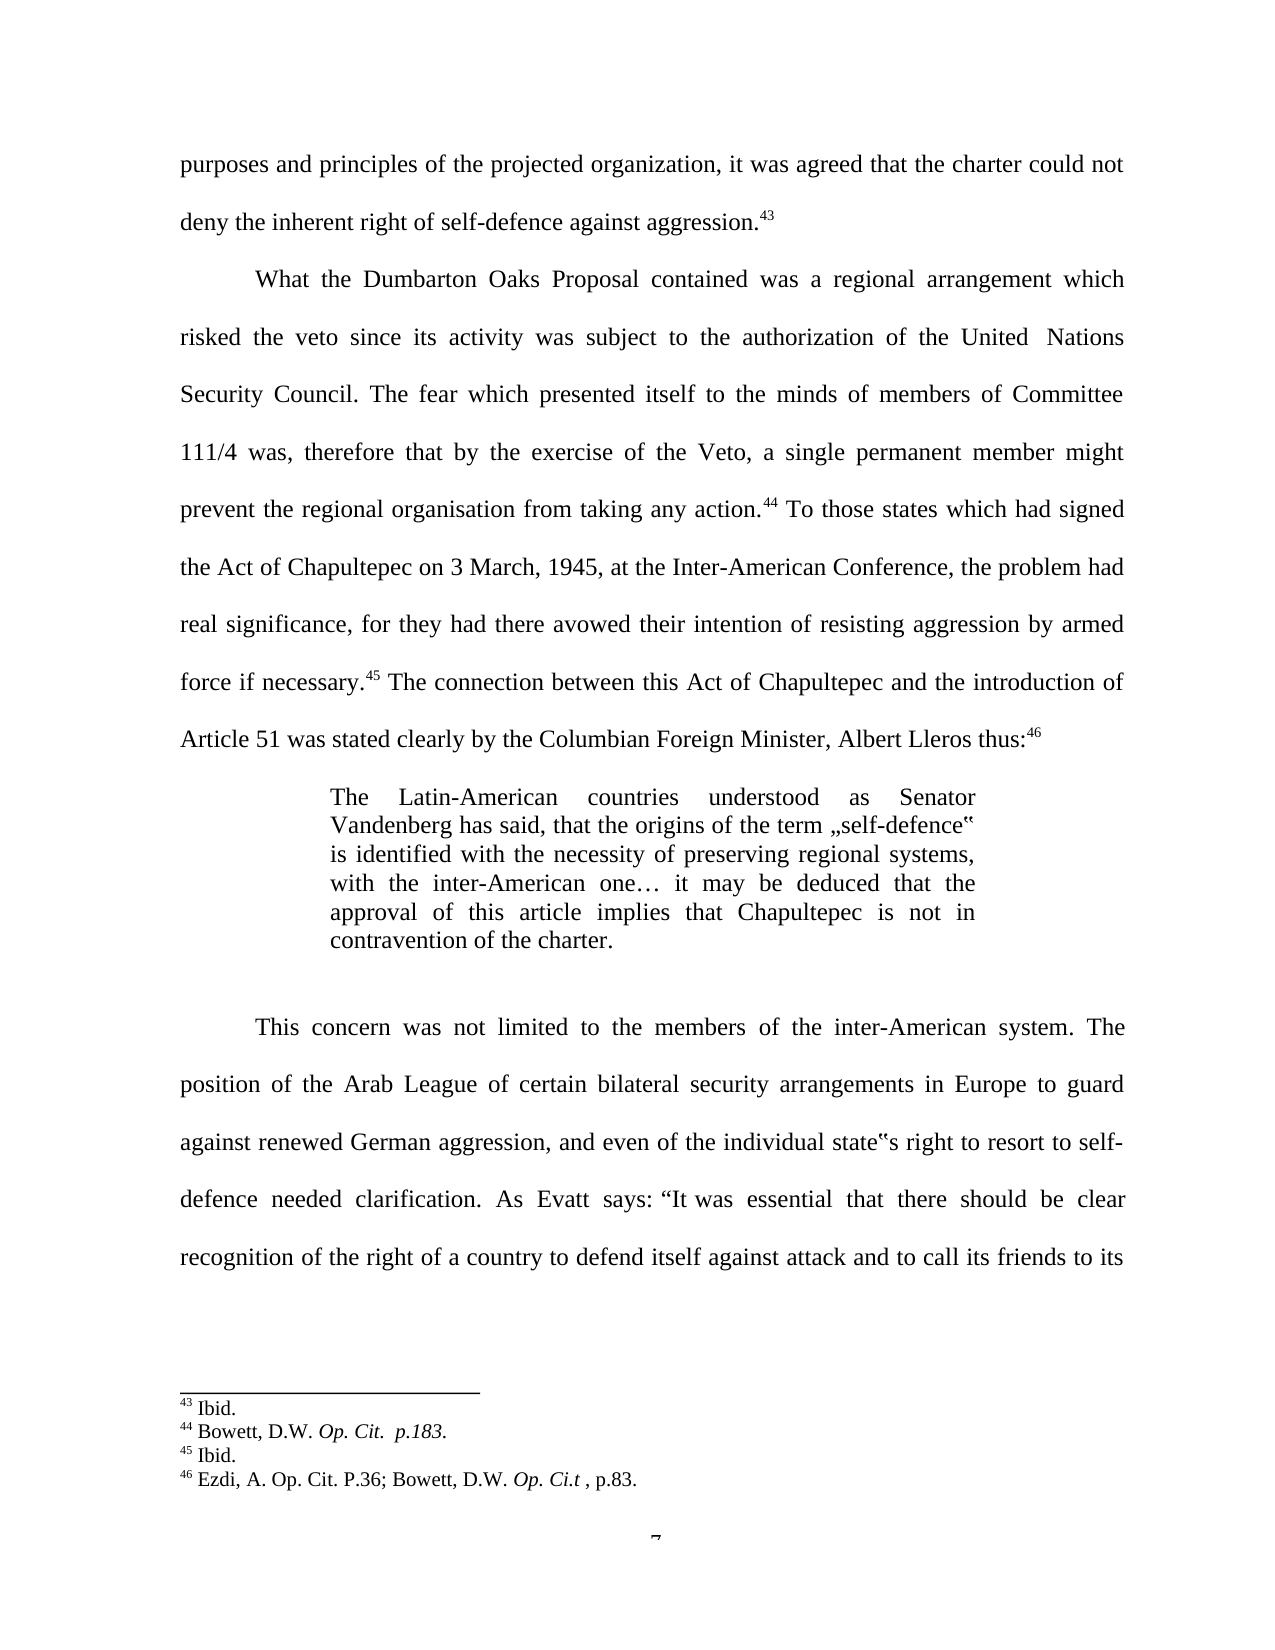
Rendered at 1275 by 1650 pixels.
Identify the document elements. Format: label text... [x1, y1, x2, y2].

text 45 Ibid. [180, 1443, 1137, 1467]
text 43 Ibid. [180, 1396, 1137, 1419]
text purposes and principles of the projected organization, it was agreed that the charter could not deny the inherent right of self-defence against aggression.43 [180, 149, 1124, 235]
text What the Dumbarton Oaks Proposal contained was a regional arrangement which risked the veto since its activity was subject to the authorization of the United Nations Security Council. The fear which presented itself to the minds of members of Committee 111/4 was, therefore that by the exercise of the Veto, a single permanent member might prevent the regional organisation from taking any action.44 To those states which had signed the Act of Chapultepec on 3 March, 1945, at the Inter-American Conference, the problem had real significance, for they had there avowed their intention of resisting aggression by armed force if necessary.45 The connection between this Act of Chapultepec and the introduction of Article 51 was stated clearly by the Columbian Foreign Minister, Albert Lleros thus:46 [180, 264, 1125, 753]
text 46 Ezdi, A. Op. Cit. P.36; Bowett, D.W. Op. Ci.t , p.83. [180, 1467, 1137, 1491]
text This concern was not limited to the members of the inter-American system. The position of the Arab League of certain bilateral security arrangements in Europe to guard against renewed German aggression, and even of the individual state‟s right to resort to self- defence needed clarification. As Evatt says: “It was essential that there should be clear recognition of the right of a country to defend itself against attack and to call its friends to its [180, 1012, 1126, 1271]
text 44 Bowett, D.W. Op. Cit. p.183. [180, 1420, 1137, 1443]
text The Latin-American countries understood as Senator Vandenberg has said, that the origins of the term „self-defence‟ is identified with the necessity of preserving regional systems, with the inter-American one… it may be deduced that the approval of this article implies that Chapultepec is not in contravention of the charter. [330, 782, 975, 954]
